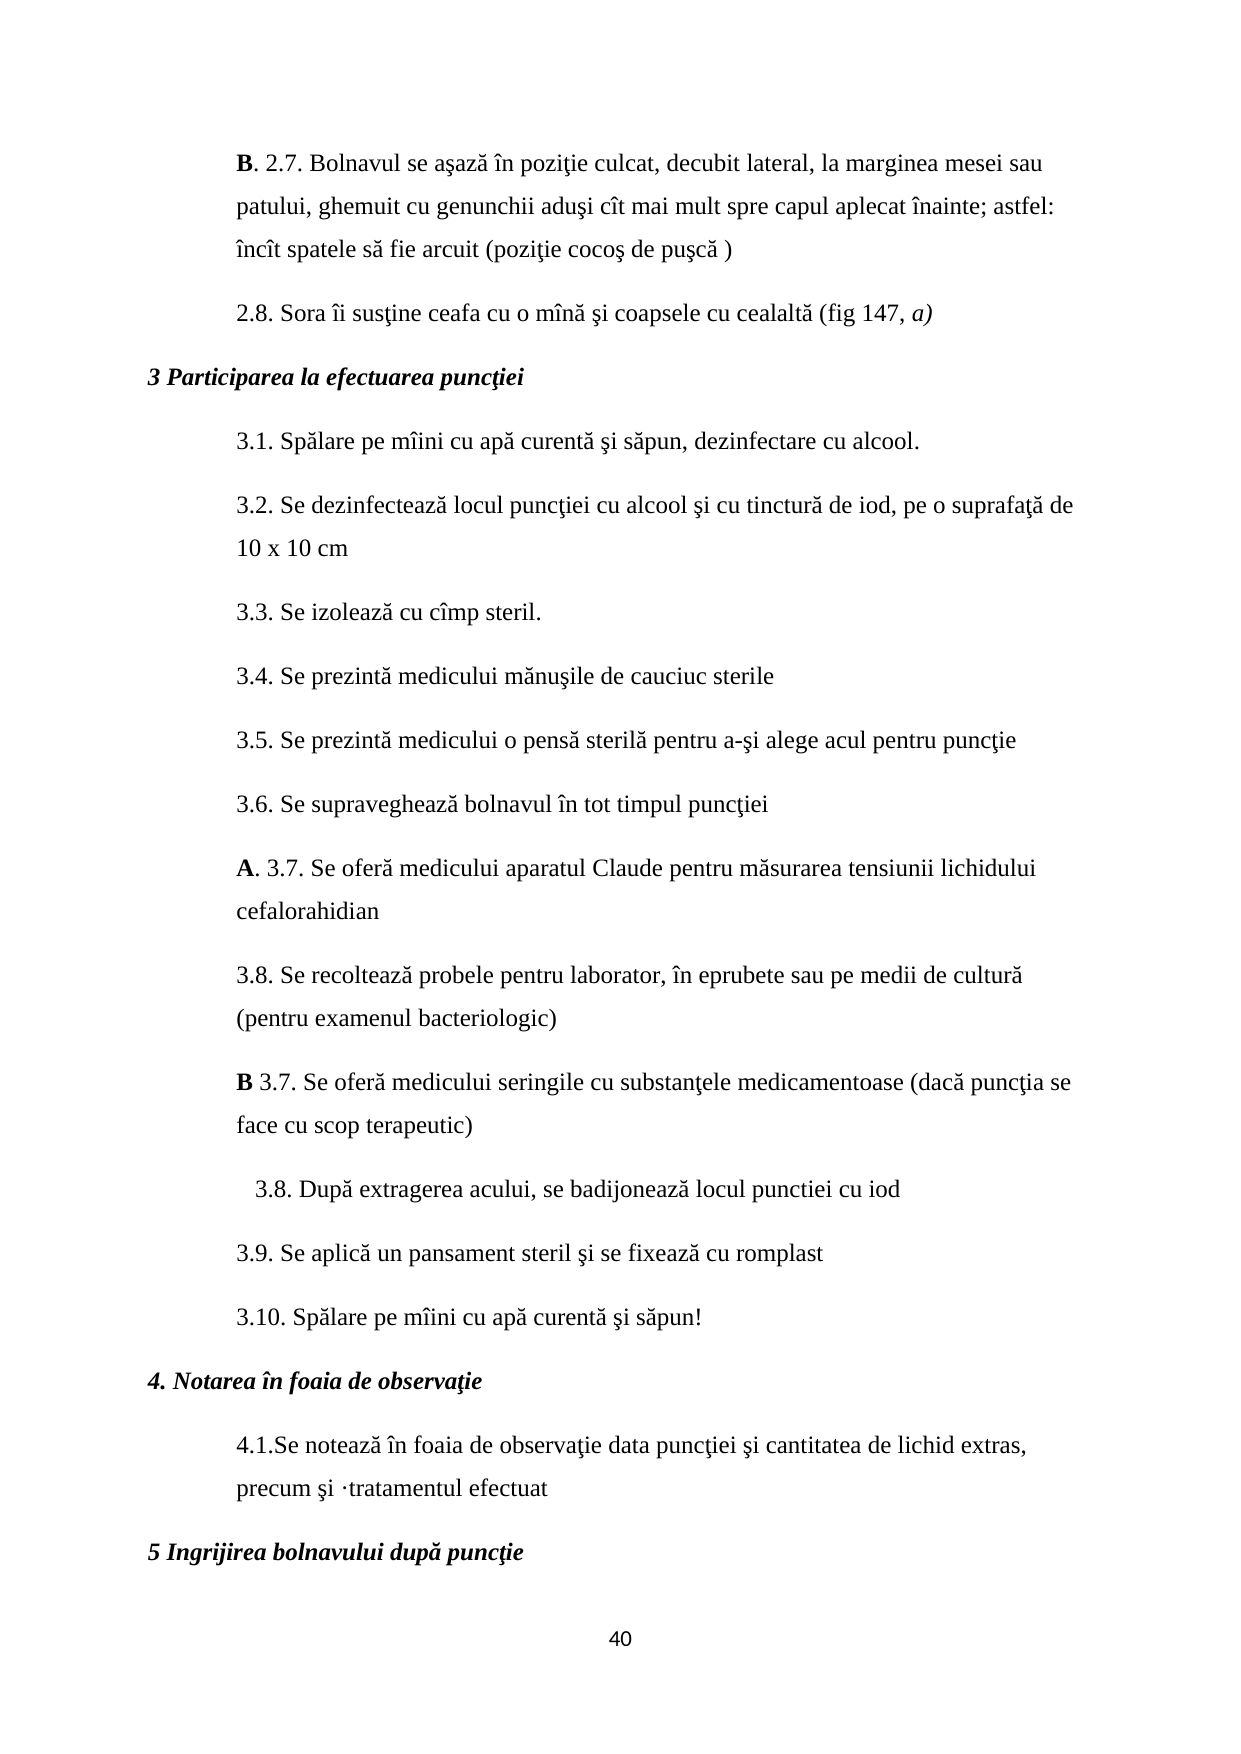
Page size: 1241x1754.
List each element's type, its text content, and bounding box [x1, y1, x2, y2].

text 3.8. După extragerea acului, se badijonează locul punctiei cu iod [236, 1174, 1093, 1203]
text 4.1.Se notează în foaia de observaţie data puncţiei şi cantitatea de lichid extras, precum şi ·tratamentul efectuat [236, 1430, 1093, 1502]
text 3.10. Spălare pe mîini cu apă curentă şi săpun! [236, 1302, 1093, 1331]
text 3.2. Se dezinfectează locul puncţiei cu alcool şi cu tinctură de iod, pe o suprafaţă de 10 x 10 cm [236, 490, 1093, 562]
text 2.8. Sora îi susţine ceafa cu o mînă şi coapsele cu cealaltă (fig 147, a) [236, 298, 1093, 327]
text 3.9. Se aplică un pansament steril şi se fixează cu romplast [236, 1238, 1093, 1267]
text 3.1. Spălare pe mîini cu apă curentă şi săpun, dezinfectare cu alcool. [236, 426, 1093, 454]
text 3.6. Se supraveghează bolnavul în tot timpul puncţiei [236, 789, 1093, 817]
text B 3.7. Se oferă medicului seringile cu substanţele medicamentoase (dacă puncţia se face cu scop terapeutic) [236, 1067, 1093, 1139]
text B. 2.7. Bolnavul se aşază în poziţie culcat, decubit lateral, la marginea mesei sau patului, ghemuit cu genunchii aduşi cît mai mult spre capul aplecat înainte; astfel: încît spatele să fie arcuit (poziţie cocoş de puşcă ) [236, 148, 1093, 263]
text 3.4. Se prezintă medicului mănuşile de cauciuc sterile [236, 661, 1093, 689]
text 3 Participarea la efectuarea puncţiei [148, 362, 1093, 391]
text 3.3. Se izolează cu cîmp steril. [236, 597, 1093, 626]
text A. 3.7. Se oferă medicului aparatul Claude pentru măsurarea tensiunii lichidului cefalorahidian [236, 853, 1093, 924]
text 4. Notarea în foaia de observaţie [148, 1366, 1093, 1394]
text 3.8. Se recoltează probele pentru laborator, în eprubete sau pe medii de cultură (pentru examenul bacteriologic) [236, 960, 1093, 1032]
text 5 Ingrijirea bolnavului după puncţie [148, 1537, 1093, 1566]
text 3.5. Se prezintă medicului o pensă sterilă pentru a-şi alege acul pentru puncţie [236, 725, 1093, 753]
